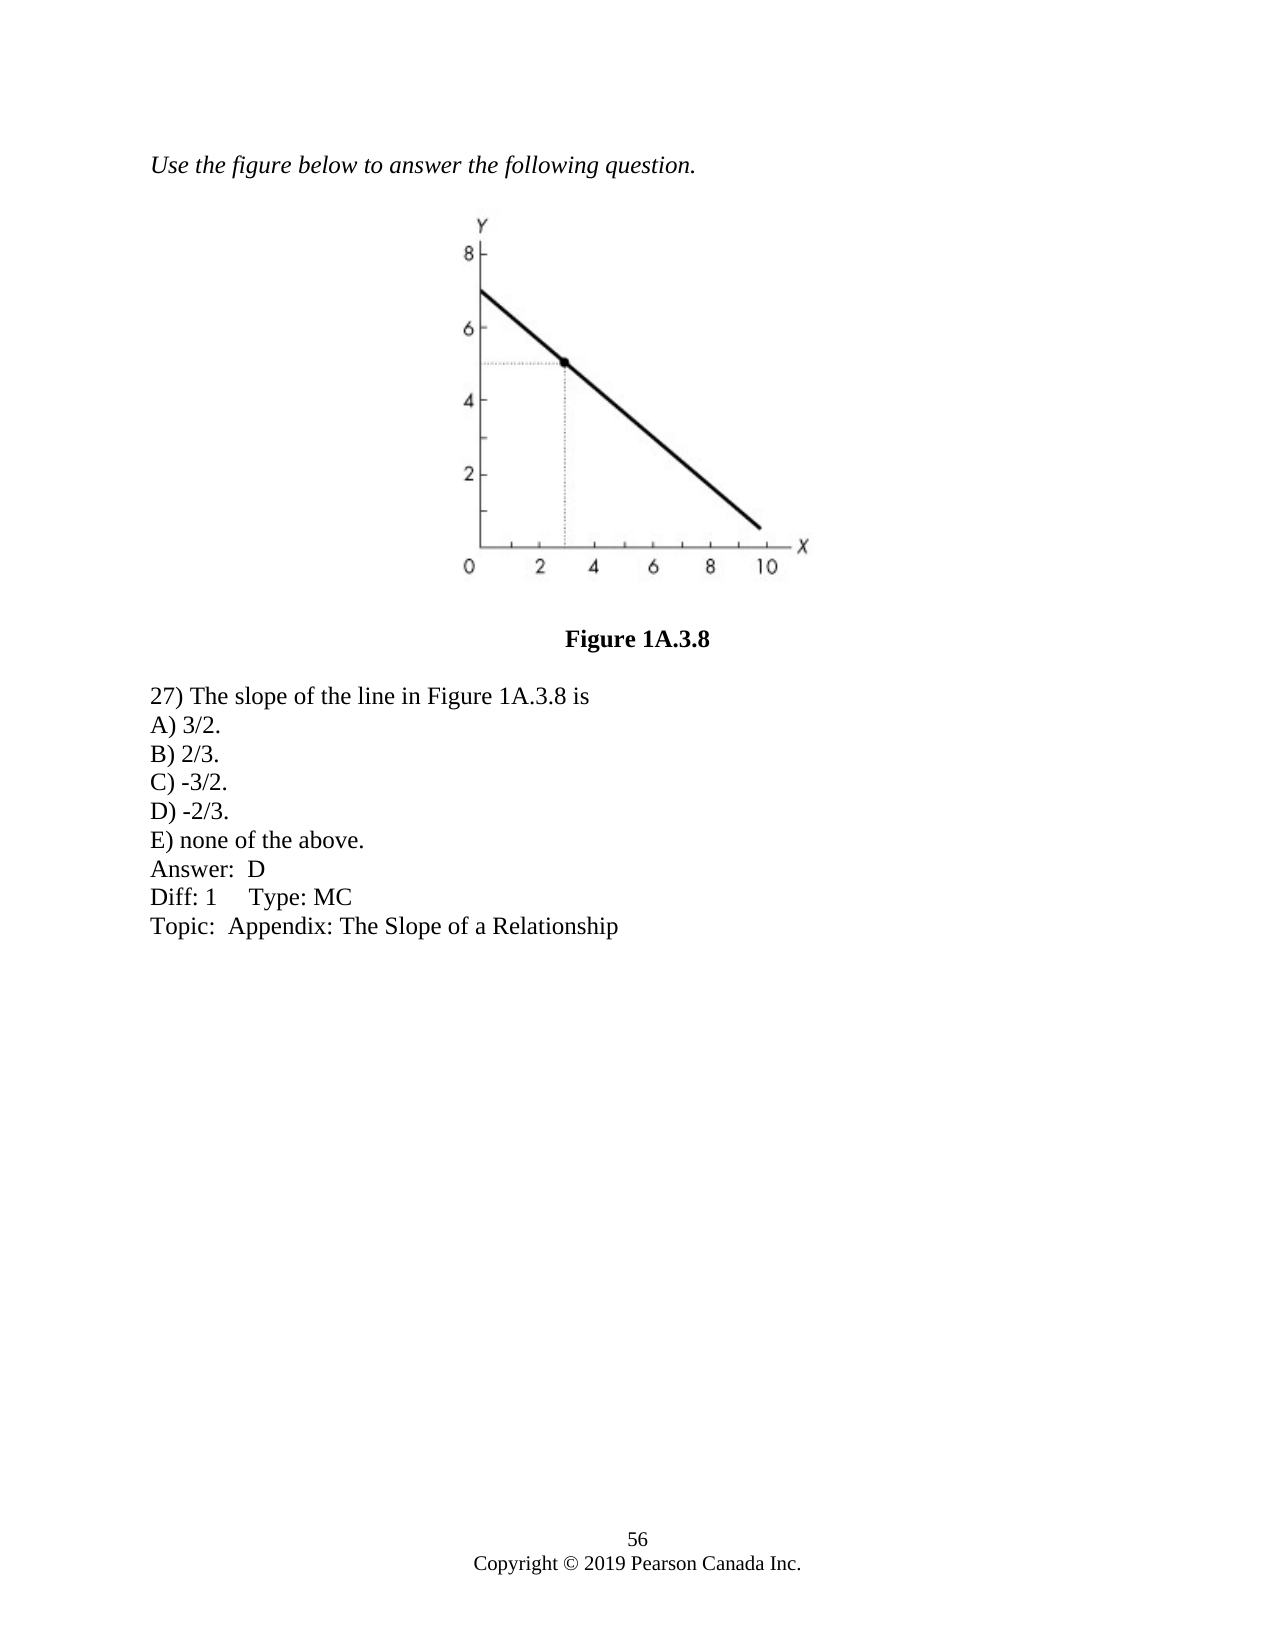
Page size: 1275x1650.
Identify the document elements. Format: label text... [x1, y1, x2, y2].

text A) 3/2. [150, 710, 1125, 739]
text E) none of the above. [150, 825, 1125, 854]
text D) -2/3. [150, 796, 1125, 825]
text Diff: 1 Type: MC [150, 882, 1125, 911]
text C) -3/2. [150, 767, 1125, 796]
text Answer: D [150, 854, 1125, 882]
picture [450, 207, 826, 595]
text Use the figure below to answer the following question. [150, 150, 1125, 179]
text Figure 1A.3.8 [150, 624, 1125, 652]
text Topic: Appendix: The Slope of a Relationship [150, 911, 1125, 940]
text B) 2/3. [150, 739, 1125, 767]
text 27) The slope of the line in Figure 1A.3.8 is [150, 681, 1125, 710]
